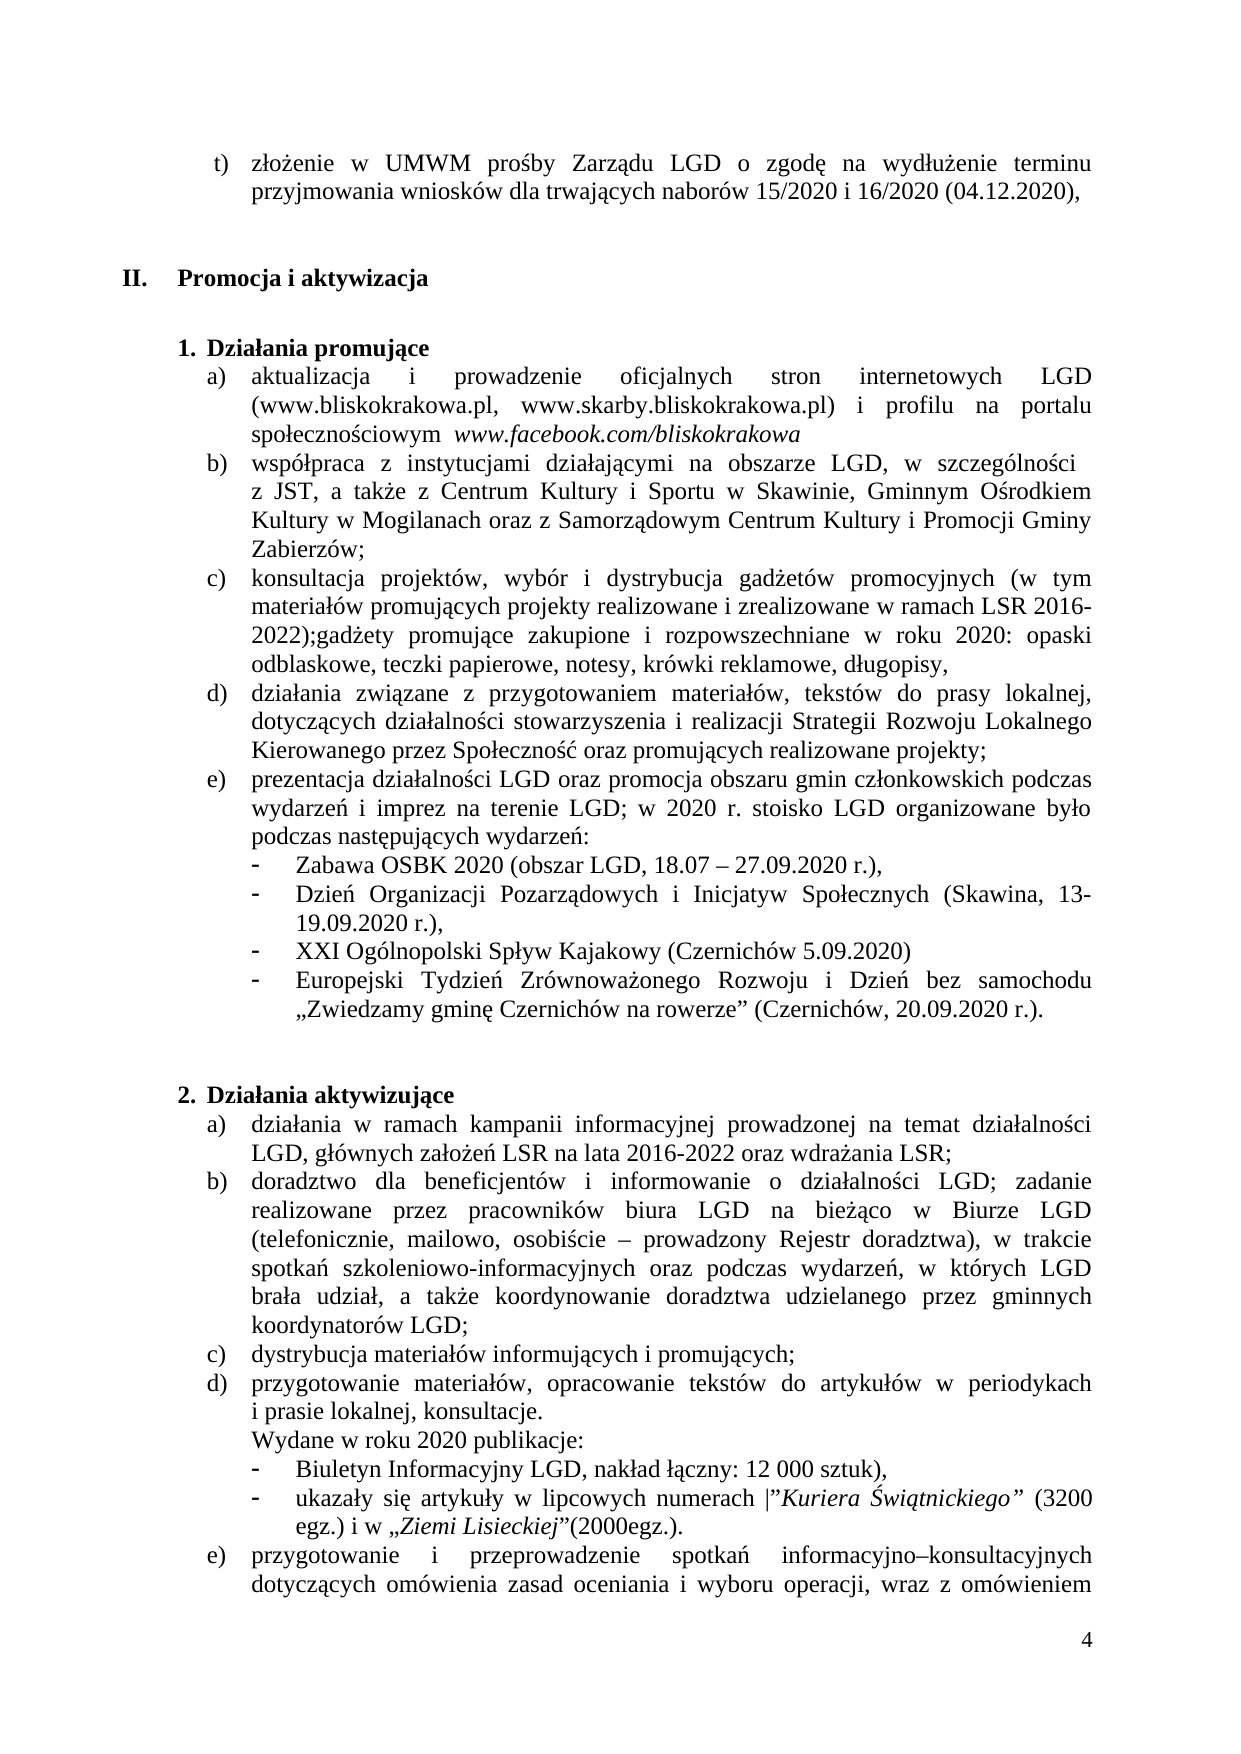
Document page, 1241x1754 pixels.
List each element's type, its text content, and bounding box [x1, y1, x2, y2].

list Promocja i aktywizacja [148, 263, 1093, 291]
list złożenie w UMWM prośby Zarządu LGD o zgodę na wydłużenie terminu przyjmowania wniosków dla trwających naborów 15/2020 i 16/2020 (04.12.2020), [213, 148, 1093, 205]
list aktualizacja i prowadzenie oficjalnych stron internetowych LGD (www.bliskokrakowa.pl, www.skarby.bliskokrakowa.pl) i profilu na portalu społecznościowym www.facebook.com/bliskokrakowa [207, 361, 1093, 448]
list Działania promujące [177, 333, 1093, 361]
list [207, 1540, 1093, 1598]
list przygotowanie materiałów, opracowanie tekstów do artykułów w periodykach i prasie lokalnej, konsultacje. [207, 1368, 1093, 1425]
list Biuletyn Informacyjny LGD, nakład łączny: 12 000 sztuk), [251, 1454, 1093, 1483]
list doradztwo dla beneficjentów i informowanie o działalności LGD; zadanie realizowane przez pracowników biura LGD na bieżąco w Biurze LGD (telefonicznie, mailowo, osobiście – prowadzony Rejestr doradztwa), w trakcie spotkań szkoleniowo-informacyjnych oraz podczas wydarzeń, w których LGD brała udział, a także koordynowanie doradztwa udzielanego przez gminnych koordynatorów LGD; [207, 1166, 1093, 1339]
list Zabawa OSBK 2020 (obszar LGD, 18.07 – 27.09.2020 r.), [251, 850, 1093, 879]
list XXI Ogólnopolski Spływ Kajakowy (Czernichów 5.09.2020) [251, 936, 1093, 965]
list dystrybucja materiałów informujących i promujących; [207, 1339, 1093, 1368]
list ukazały się artykuły w lipcowych numerach |”Kuriera Świątnickiego” (3200 egz.) i w „Ziemi Lisieckiej”(2000egz.). [251, 1483, 1093, 1540]
text Wydane w roku 2020 publikacje: [251, 1425, 1093, 1454]
list prezentacja działalności LGD oraz promocja obszaru gmin członkowskich podczas wydarzeń i imprez na terenie LGD; w 2020 r. stoisko LGD organizowane było podczas następujących wydarzeń: [207, 764, 1093, 850]
list działania w ramach kampanii informacyjnej prowadzonej na temat działalności LGD, głównych założeń LSR na lata 2016-2022 oraz wdrażania LSR; [207, 1109, 1093, 1166]
list działania związane z przygotowaniem materiałów, tekstów do prasy lokalnej, dotyczących działalności stowarzyszenia i realizacji Strategii Rozwoju Lokalnego Kierowanego przez Społeczność oraz promujących realizowane projekty; [207, 678, 1093, 764]
list Działania aktywizujące [177, 1080, 1093, 1109]
list Dzień Organizacji Pozarządowych i Inicjatyw Społecznych (Skawina, 13-19.09.2020 r.), [251, 879, 1093, 936]
list konsultacja projektów, wybór i dystrybucja gadżetów promocyjnych (w tym materiałów promujących projekty realizowane i zrealizowane w ramach LSR 2016-2022);gadżety promujące zakupione i rozpowszechniane w roku 2020: opaski odblaskowe, teczki papierowe, notesy, krówki reklamowe, długopisy, [207, 563, 1093, 678]
list Europejski Tydzień Zrównoważonego Rozwoju i Dzień bez samochodu „Zwiedzamy gminę Czernichów na rowerze” (Czernichów, 20.09.2020 r.). [251, 965, 1093, 1023]
list współpraca z instytucjami działającymi na obszarze LGD, w szczególności z JST, a także z Centrum Kultury i Sportu w Skawinie, Gminnym Ośrodkiem Kultury w Mogilanach oraz z Samorządowym Centrum Kultury i Promocji Gminy Zabierzów; [207, 448, 1093, 563]
